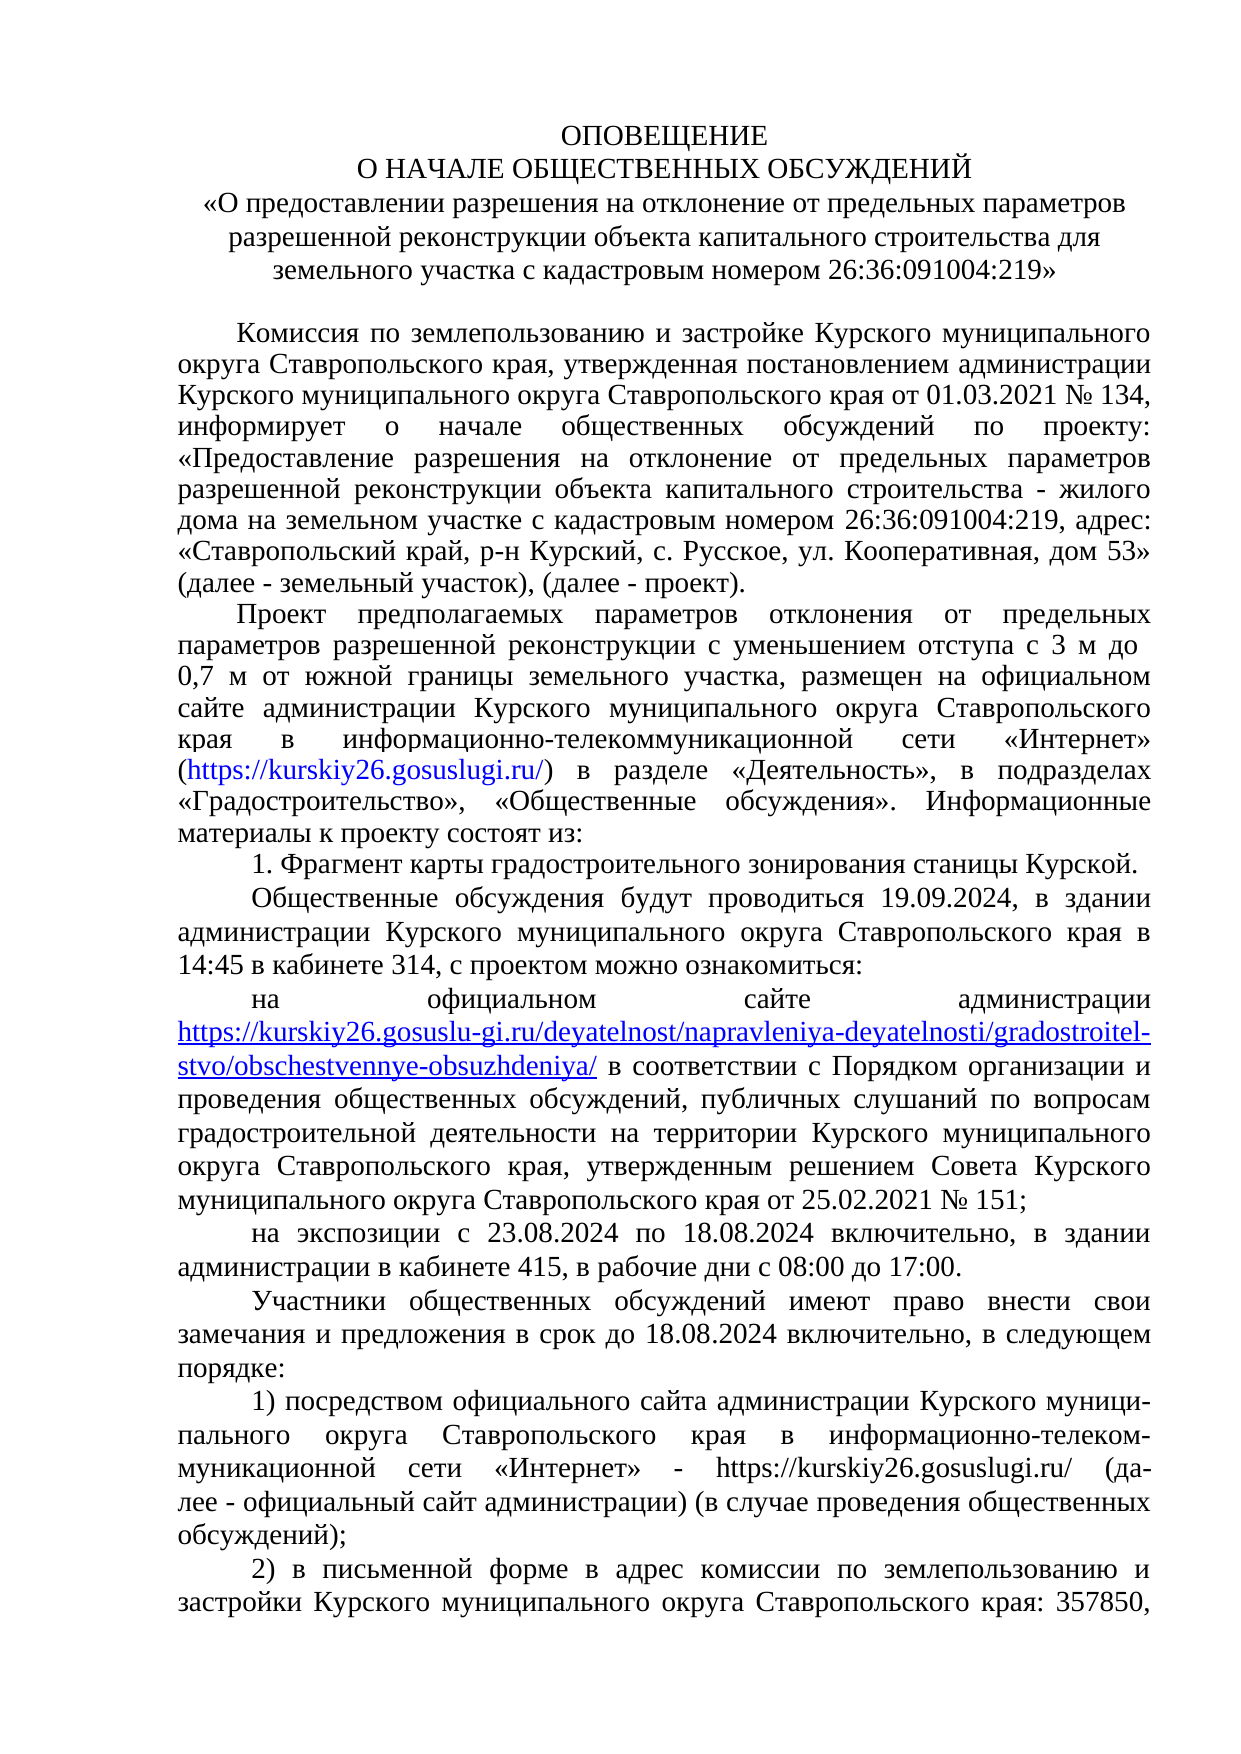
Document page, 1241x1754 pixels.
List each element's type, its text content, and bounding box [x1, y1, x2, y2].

text на официальном сайте администрации https://kurskiy26.gosuslu-gi.ru/deyatelnost/napravleniya-deyatelnosti/gradostroitel-stvo/obschestvennye-obsuzhdeniya/ в соответствии с Порядком организации и проведения общественных обсуждений, публичных слушаний по вопросам градостроительной деятельности на территории Курского муниципального округа Ставропольского края, утвержденным решением Совета Курского муниципального округа Ставропольского края от 25.02.2021 № 151; [177, 981, 1152, 1216]
text 1. Фрагмент карты градостроительного зонирования станицы Курской. [177, 848, 1152, 880]
text 1) посредством официального сайта администрации Курского муници-пального округа Ставропольского края в информационно-телеком-муникационной сети «Интернет» - https://kurskiy26.gosuslugi.ru/ (да- лее - официальный сайт администрации) (в случае проведения общественных обсуждений); [177, 1383, 1152, 1551]
text Участники общественных обсуждений имеют право внести свои замечания и предложения в срок до 18.08.2024 включительно, в следующем порядке: [177, 1283, 1152, 1383]
text Общественные обсуждения будут проводиться 19.09.2024, в здании администрации Курского муниципального округа Ставропольского края в 14:45 в кабинете 314, с проектом можно ознакомиться: [177, 880, 1152, 981]
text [177, 1551, 1152, 1618]
text на экспозиции с 23.08.2024 по 18.08.2024 включительно, в здании администрации в кабинете 415, в рабочие дни с 08:00 до 17:00. [177, 1216, 1152, 1283]
text «О предоставлении разрешения на отклонение от предельных параметров разрешенной реконструкции объекта капитального строительства для земельного участка с кадастровым номером 26:36:091004:219» [177, 185, 1152, 286]
text Проект предполагаемых параметров отклонения от предельных параметров разрешенной реконструкции с уменьшением отступа с 3 м до 0,7 м от южной границы земельного участка, размещен на официальном сайте администрации Курского муниципального округа Ставропольского края в информационно-телекоммуникационной сети «Интернет» (https://kurskiy26.gosuslugi.ru/) в разделе «Деятельность», в подразделах «Градостроительство», «Общественные обсуждения». Информационные материалы к проекту состоят из: [177, 598, 1152, 848]
text О НАЧАЛЕ ОБЩЕСТВЕННЫХ ОБСУЖДЕНИЙ [177, 152, 1152, 185]
text Комиссия по землепользованию и застройке Курского муниципального округа Ставропольского края, утвержденная постановлением администрации Курского муниципального округа Ставропольского края от 01.03.2021 № 134, информирует о начале общественных обсуждений по проекту: «Предоставление разрешения на отклонение от предельных параметров разрешенной реконструкции объекта капитального строительства - жилого дома на земельном участке с кадастровым номером 26:36:091004:219, адрес: «Ставропольский край, р-н Курский, с. Русское, ул. Кооперативная, дом 53» (далее - земельный участок), (далее - проект). [177, 317, 1152, 598]
text ОПОВЕЩЕНИЕ [177, 118, 1152, 152]
